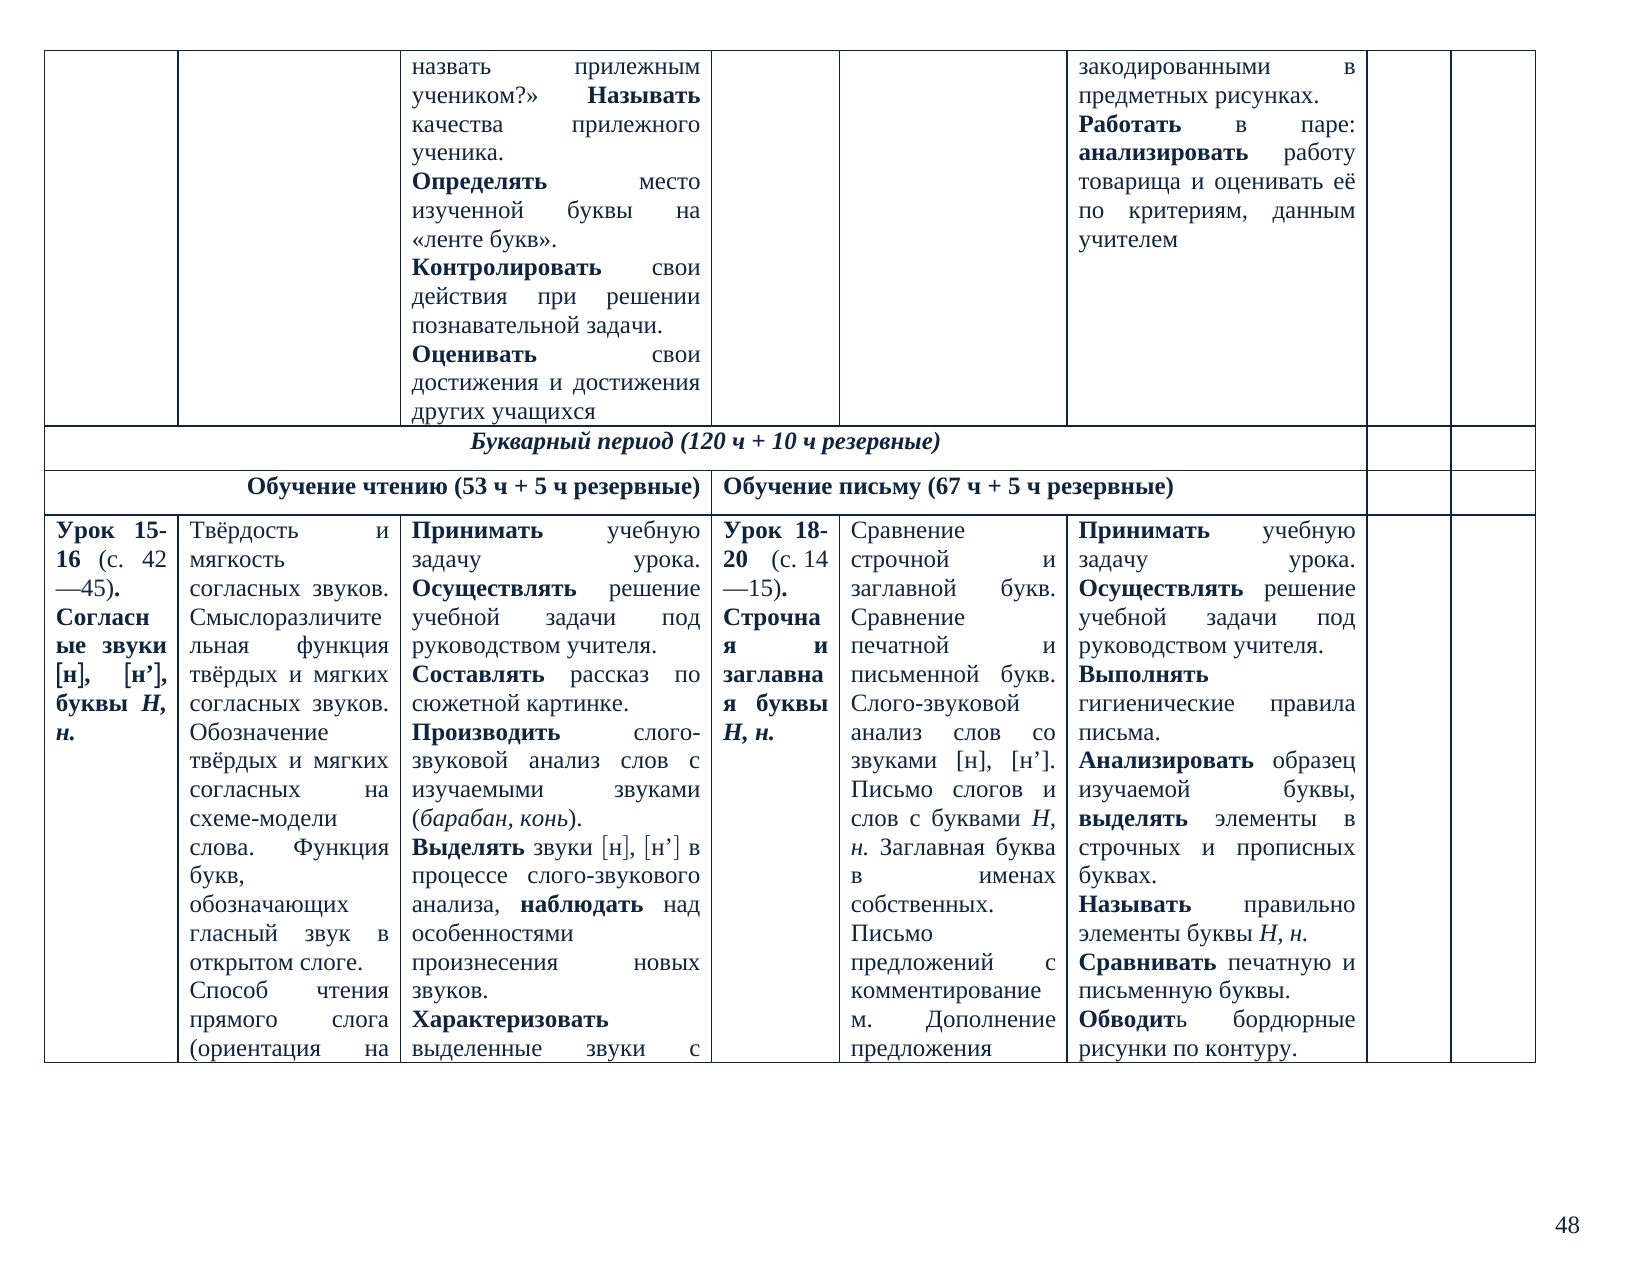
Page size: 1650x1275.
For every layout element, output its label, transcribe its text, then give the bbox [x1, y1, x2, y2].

table_cell [1368, 471, 1450, 514]
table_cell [45, 51, 177, 425]
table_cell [179, 516, 400, 1062]
table_cell [1368, 427, 1450, 469]
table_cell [840, 516, 1066, 1062]
table_cell Обучение чтению (53 ч + 5 ч резервные) [45, 471, 711, 514]
table_cell [1452, 471, 1535, 514]
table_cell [179, 51, 400, 425]
table_cell [1452, 427, 1535, 469]
table_cell [1452, 51, 1535, 425]
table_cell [45, 516, 177, 1062]
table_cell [401, 51, 711, 425]
table_cell Обучение письму (67 ч + 5 ч резервные) [712, 471, 1366, 514]
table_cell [840, 51, 1066, 425]
table_cell [1452, 516, 1535, 1062]
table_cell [1068, 516, 1366, 1062]
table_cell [401, 516, 711, 1062]
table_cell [712, 516, 839, 1062]
table_cell Букварный период (120 ч + 10 ч резервные) [45, 427, 1366, 469]
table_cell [1068, 51, 1366, 425]
table_cell [1368, 516, 1450, 1062]
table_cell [712, 51, 839, 425]
table_cell [1368, 51, 1450, 425]
